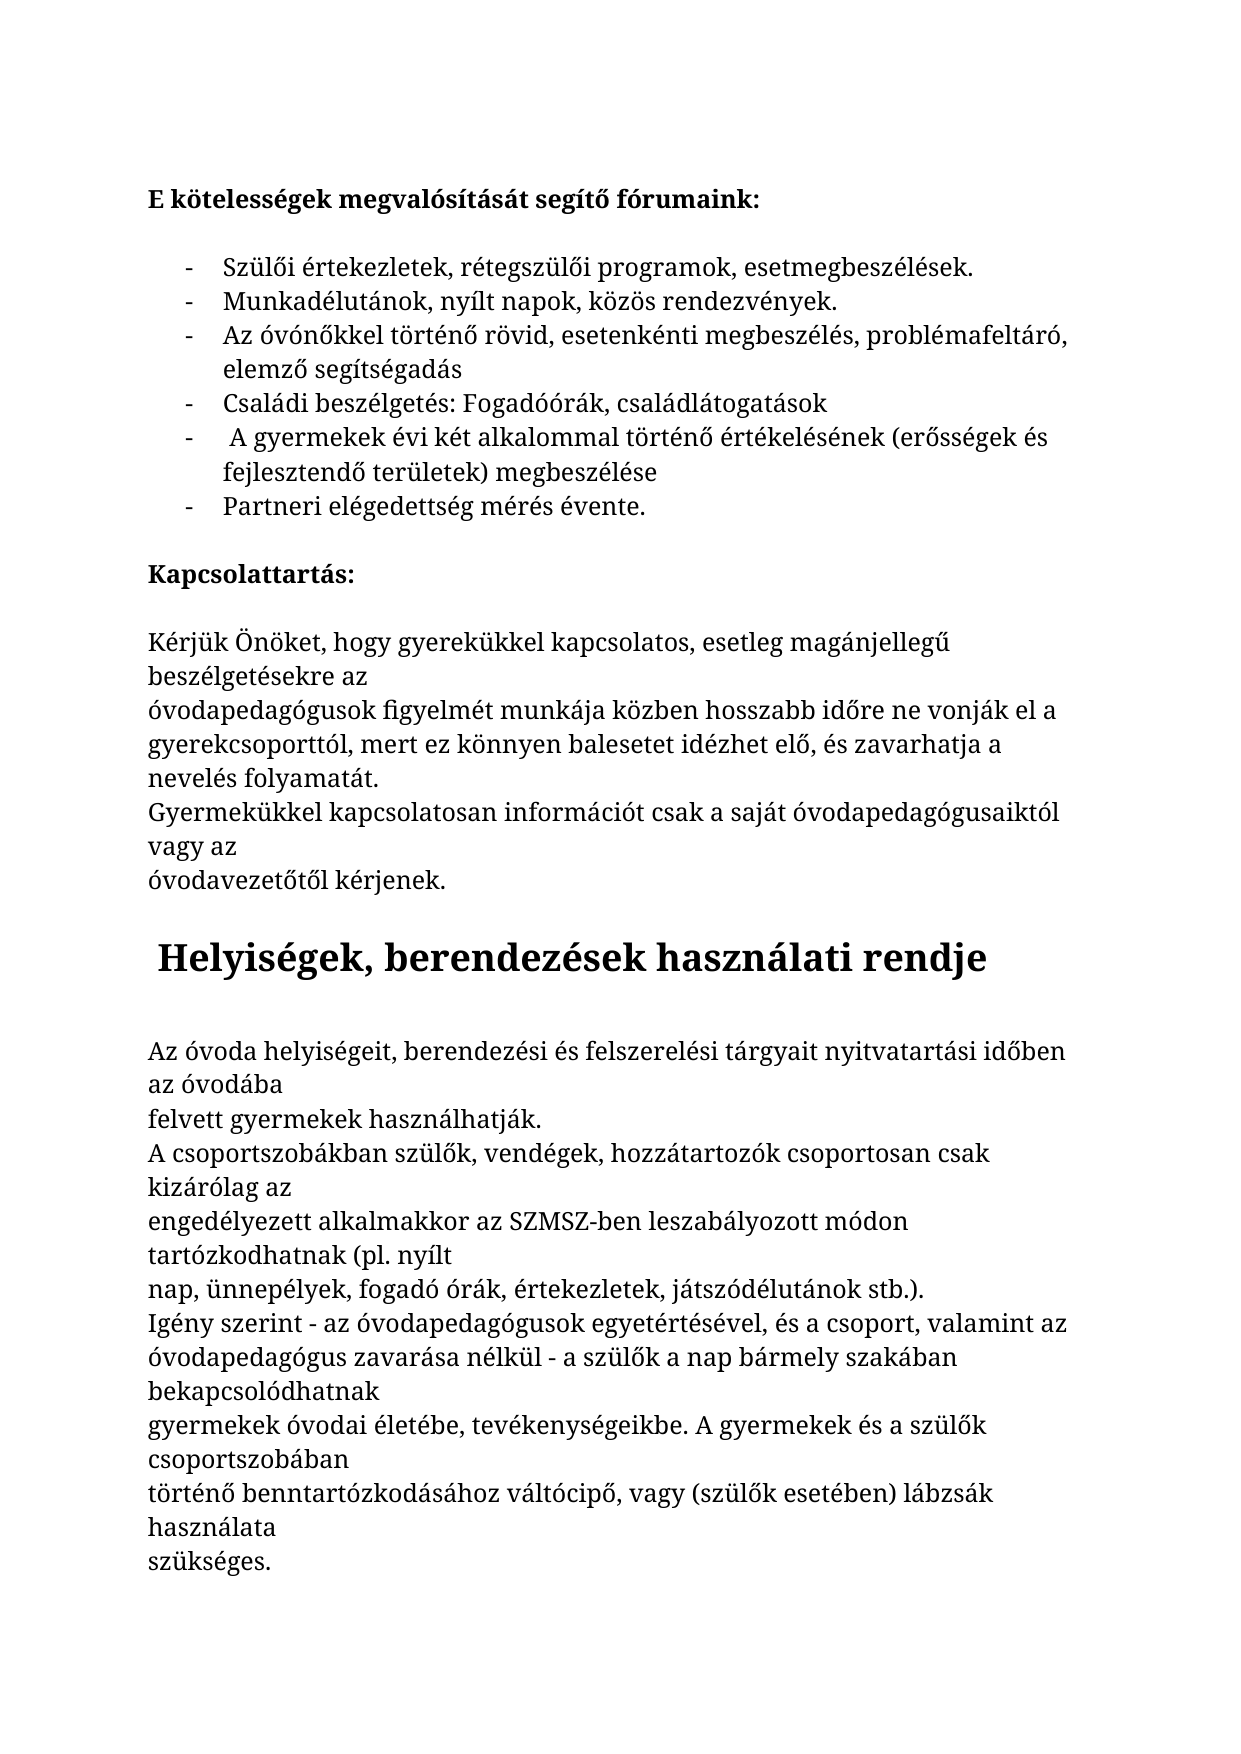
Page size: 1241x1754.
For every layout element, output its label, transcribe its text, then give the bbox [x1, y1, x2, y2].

text óvodavezetőtől kérjenek. [148, 863, 1093, 897]
text A csoportszobákban szülők, vendégek, hozzátartozók csoportosan csak kizárólag az [148, 1135, 1093, 1203]
text Kapcsolattartás: [148, 556, 1093, 590]
list Munkadélutánok, nyílt napok, közös rendezvények. [185, 284, 1093, 318]
list Szülői értekezletek, rétegszülői programok, esetmegbeszélések. [185, 250, 1093, 284]
text engedélyezett alkalmakkor az SZMSZ-ben leszabályozott módon tartózkodhatnak (pl. nyílt [148, 1203, 1093, 1272]
text szükséges. [148, 1544, 1093, 1578]
text nap, ünnepélyek, fogadó órák, értekezletek, játszódélutánok stb.). [148, 1272, 1093, 1306]
text felvett gyermekek használhatják. [148, 1101, 1093, 1135]
list A gyermekek évi két alkalommal történő értékelésének (erősségek és fejlesztendő területek) megbeszélése [185, 420, 1093, 488]
text történő benntartózkodásához váltócipő, vagy (szülők esetében) lábzsák használata [148, 1476, 1093, 1544]
list Partneri elégedettség mérés évente. [185, 488, 1093, 522]
list Családi beszélgetés: Fogadóórák, családlátogatások [185, 386, 1093, 420]
text Helyiségek, berendezések használati rendje [148, 931, 1093, 982]
text Az óvoda helyiségeit, berendezési és felszerelési tárgyait nyitvatartási időben az óvodába [148, 1033, 1093, 1101]
text óvodapedagógusok figyelmét munkája közben hosszabb időre ne vonják el a [148, 693, 1093, 727]
text óvodapedagógus zavarása nélkül - a szülők a nap bármely szakában bekapcsolódhatnak [148, 1340, 1093, 1408]
list Az óvónőkkel történő rövid, esetenkénti megbeszélés, problémafeltáró, elemző segítségadás [185, 318, 1093, 386]
text Gyermekükkel kapcsolatosan információt csak a saját óvodapedagógusaiktól vagy az [148, 795, 1093, 863]
text gyermekek óvodai életébe, tevékenységeikbe. A gyermekek és a szülők csoportszobában [148, 1408, 1093, 1476]
text gyerekcsoporttól, mert ez könnyen balesetet idézhet elő, és zavarhatja a nevelés folyamatát. [148, 727, 1093, 795]
text Kérjük Önöket, hogy gyerekükkel kapcsolatos, esetleg magánjellegű beszélgetésekre az [148, 624, 1093, 693]
text Igény szerint - az óvodapedagógusok egyetértésével, és a csoport, valamint az [148, 1306, 1093, 1340]
text E kötelességek megvalósítását segítő fórumaink: [148, 182, 1093, 216]
